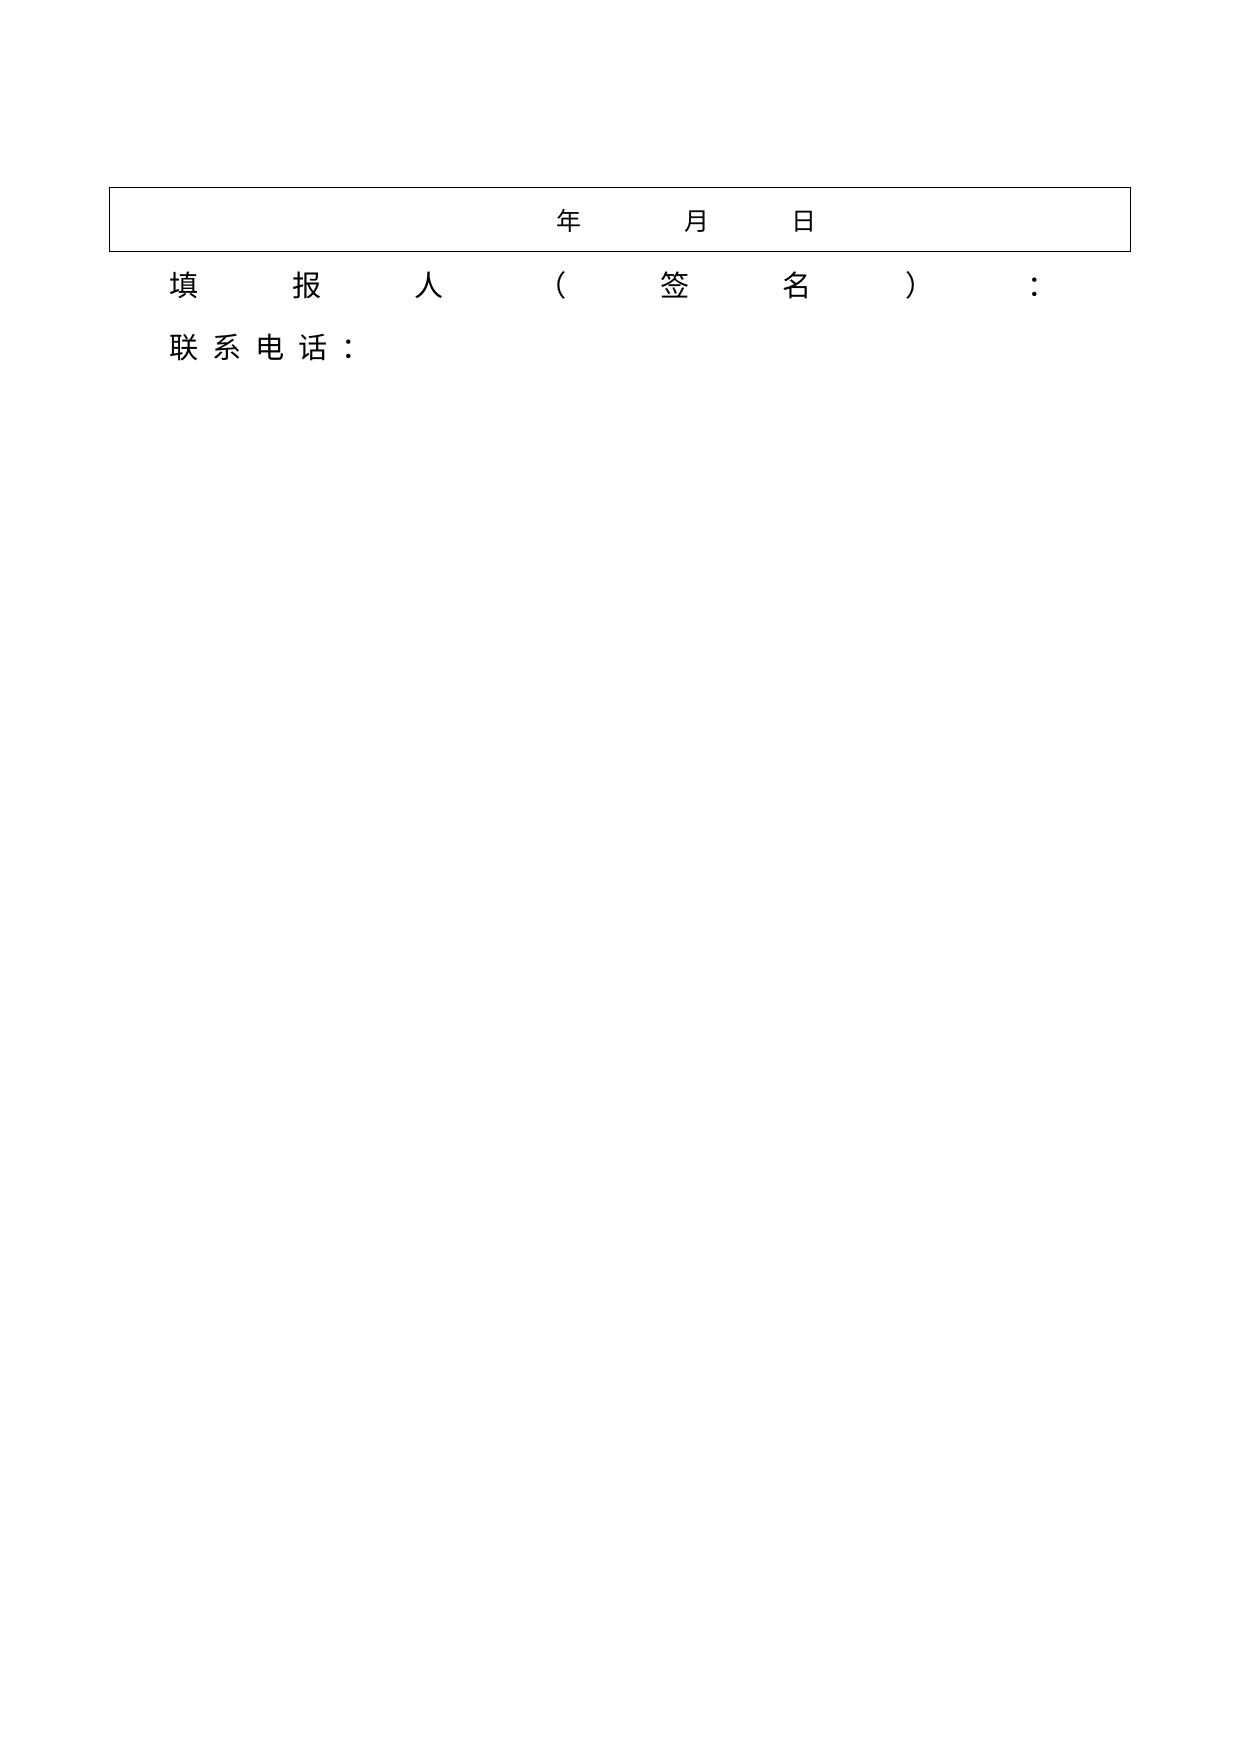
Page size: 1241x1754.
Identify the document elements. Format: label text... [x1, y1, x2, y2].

text 填报人（签名）： 联系电话： [169, 252, 1071, 377]
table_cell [110, 188, 1130, 251]
